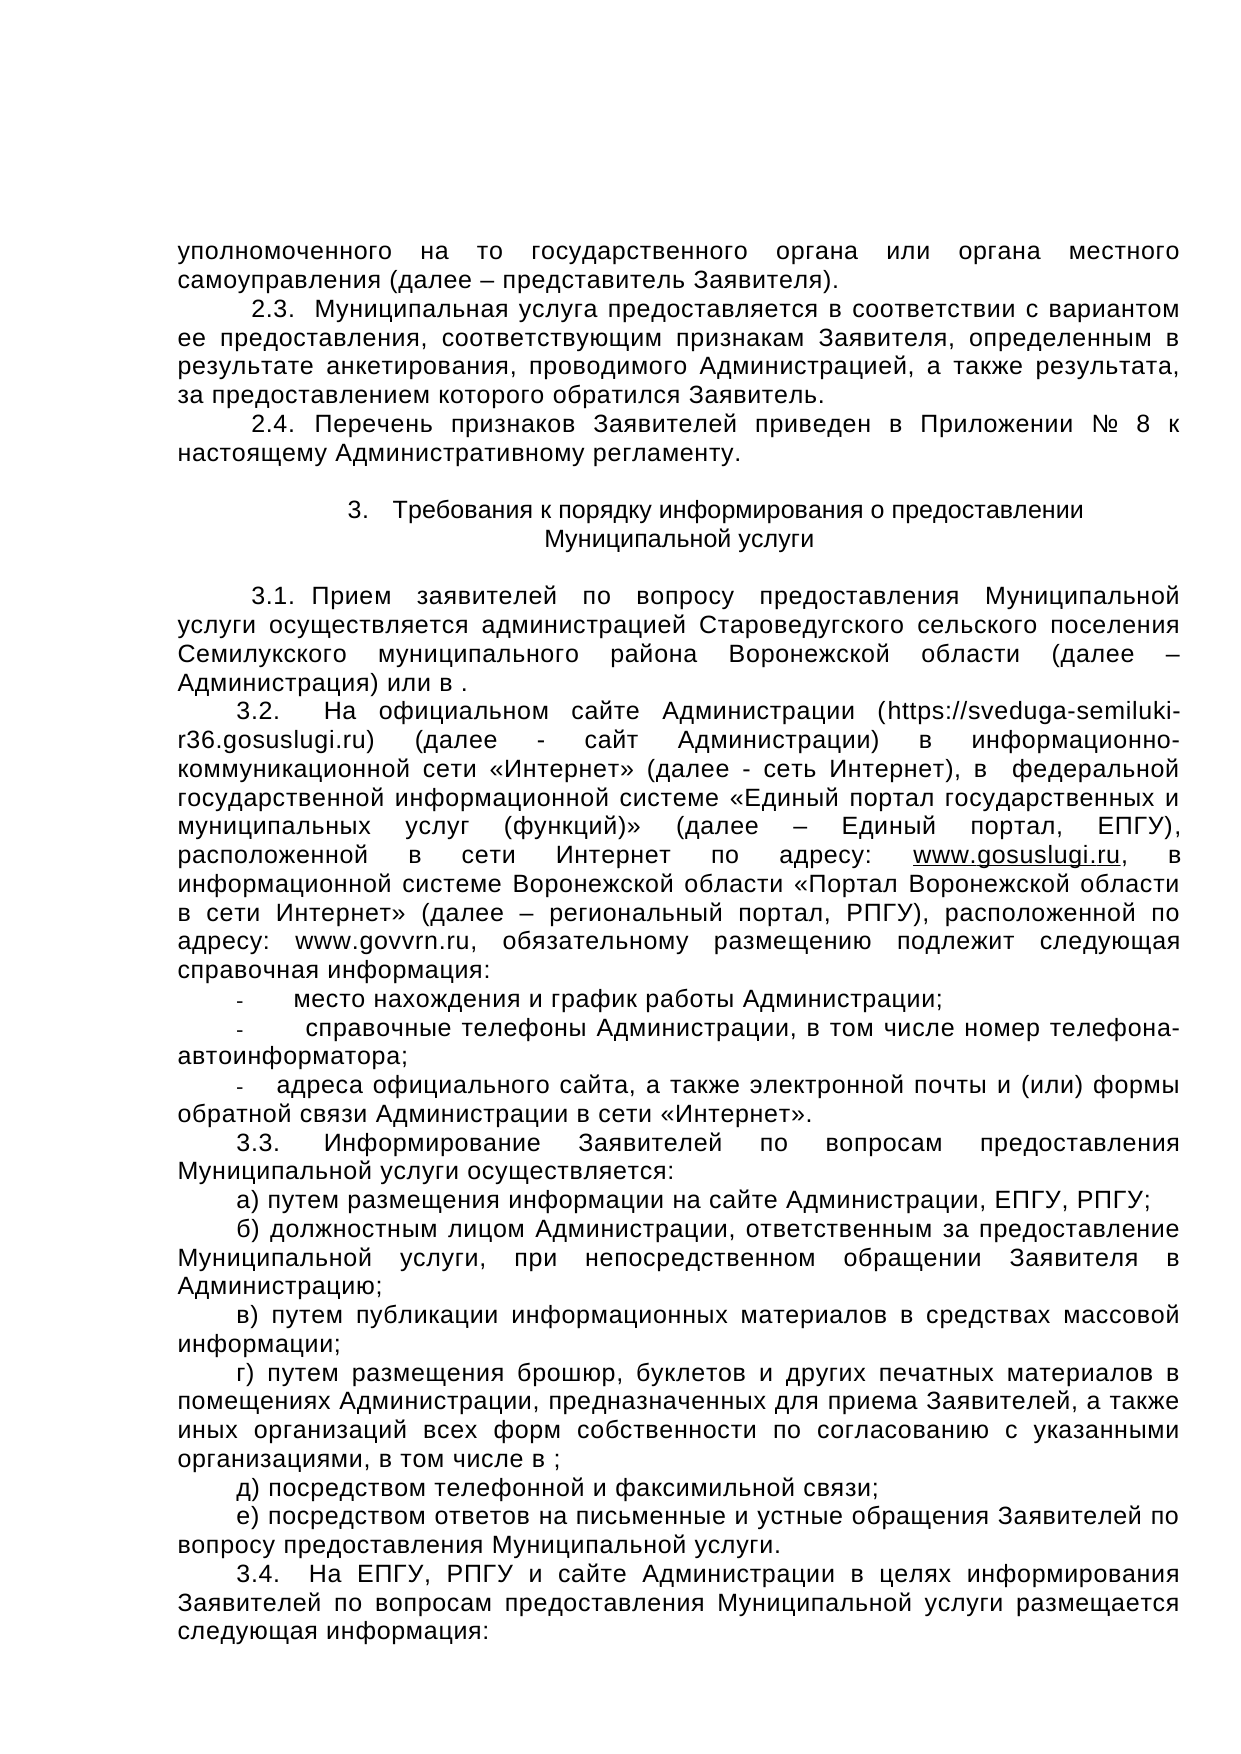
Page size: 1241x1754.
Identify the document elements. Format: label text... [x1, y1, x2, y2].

list Информирование Заявителей по вопросам предоставления Муниципальной услуги осуществляется: [177, 1127, 1181, 1185]
list Прием заявителей по вопросу предоставления Муниципальной услуги осуществляется администрацией Староведугского сельского поселения Семилукского муниципального района Воронежской области (далее – Администрация) или в . [177, 581, 1181, 696]
text д) посредством телефонной и факсимильной связи; [177, 1472, 1181, 1501]
list На ЕПГУ, РПГУ и сайте Администрации в целях информирования Заявителей по вопросам предоставления Муниципальной услуги размещается следующая информация: [177, 1559, 1181, 1645]
list Муниципальная услуга предоставляется в соответствии с вариантом ее предоставления, соответствующим признакам Заявителя, определенным в результате анкетирования, проводимого Администрацией, а также результата, за предоставлением которого обратился Заявитель. [177, 294, 1181, 409]
text е) посредством ответов на письменные и устные обращения Заявителей по вопросу предоставления Муниципальной услуги. [177, 1501, 1181, 1559]
text а) путем размещения информации на сайте Администрации, ЕПГУ, РПГУ; [177, 1185, 1181, 1214]
list На официальном сайте Администрации (https://sveduga-semiluki-r36.gosuslugi.ru) (далее - сайт Администрации) в информационно-коммуникационной сети «Интернет» (далее - сеть Интернет), в федеральной государственной информационной системе «Единый портал государственных и муниципальных услуг (функций)» (далее – Единый портал, ЕПГУ), расположенной в сети Интернет по адресу: www.gosuslugi.ru, в информационной системе Воронежской области «Портал Воронежской области в сети Интернет» (далее – региональный портал, РПГУ), расположенной по адресу: www.govvrn.ru, обязательному размещению подлежит следующая справочная информация: [177, 696, 1181, 984]
text г) путем размещения брошюр, буклетов и других печатных материалов в помещениях Администрации, предназначенных для приема Заявителей, а также иных организаций всех форм собственности по согласованию с указанными организациями, в том числе в ; [177, 1357, 1181, 1472]
list Перечень признаков Заявителей приведен в Приложении № 8 к настоящему Административному регламенту. [177, 409, 1181, 466]
text б) должностным лицом Администрации, ответственным за предоставление Муниципальной услуги, при непосредственном обращении Заявителя в Администрацию; [177, 1214, 1181, 1300]
text в) путем публикации информационных материалов в средствах массовой информации; [177, 1300, 1181, 1357]
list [177, 236, 1181, 294]
list адреса официального сайта, а также электронной почты и (или) формы обратной связи Администрации в сети «Интернет». [177, 1070, 1181, 1127]
list место нахождения и график работы Администрации; [177, 984, 1181, 1012]
list Требования к порядку информирования о предоставлении Муниципальной услуги [177, 495, 1181, 552]
list справочные телефоны Администрации, в том числе номер телефона-автоинформатора; [177, 1012, 1181, 1070]
